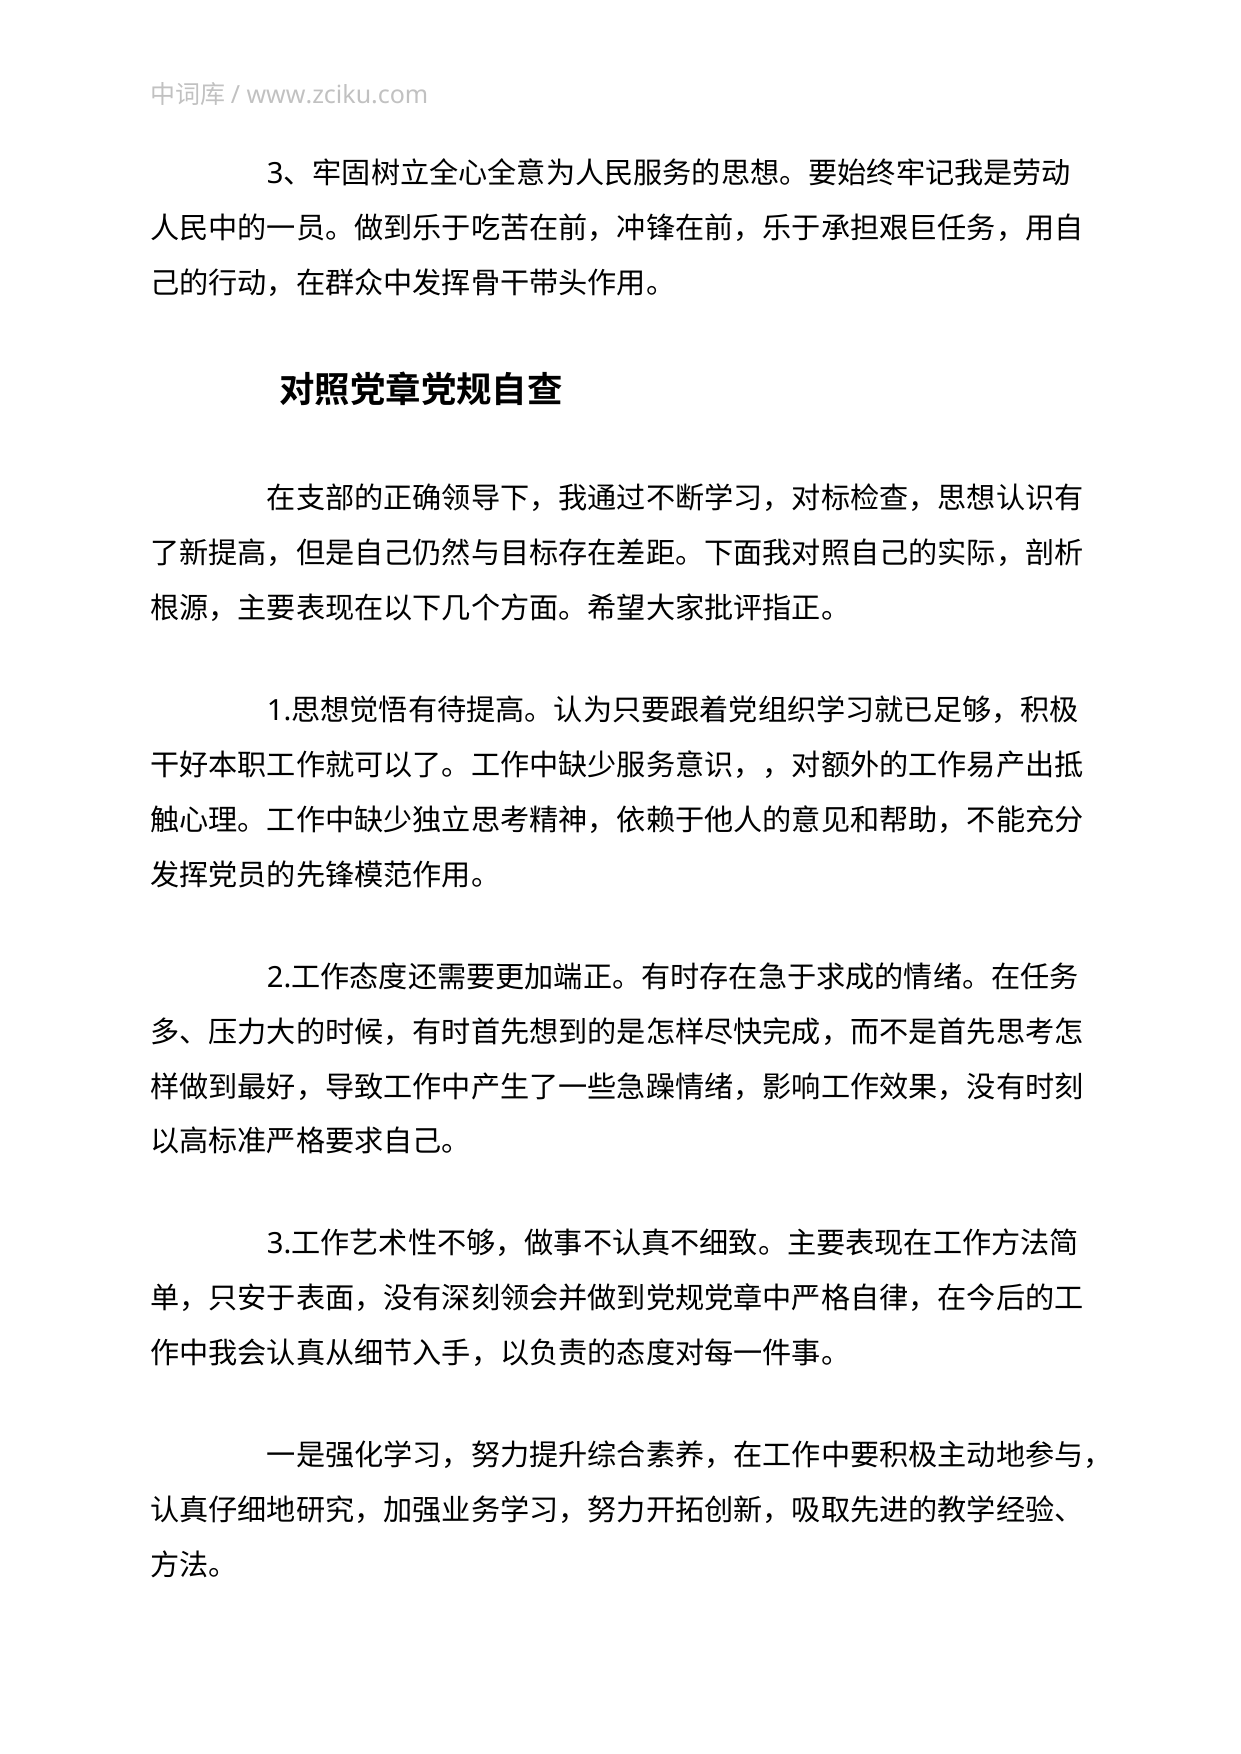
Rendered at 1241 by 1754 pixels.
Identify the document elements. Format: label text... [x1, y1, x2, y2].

text 3.工作艺术性不够，做事不认真不细致。主要表现在工作方法简单，只安于表面，没有深刻领会并做到党规党章中严格自律，在今后的工作中我会认真从细节入手，以负责的态度对每一件事。 [150, 1220, 1090, 1372]
text 一是强化学习，努力提升综合素养，在工作中要积极主动地参与，认真仔细地研究，加强业务学习，努力开拓创新，吸取先进的教学经验、方法。 [150, 1431, 1090, 1583]
text 2.工作态度还需要更加端正。有时存在急于求成的情绪。在任务多、压力大的时候，有时首先想到的是怎样尽快完成，而不是首先思考怎样做到最好，导致工作中产生了一些急躁情绪，影响工作效果，没有时刻以高标准严格要求自己。 [150, 953, 1090, 1160]
text 在支部的正确领导下，我通过不断学习，对标检查，思想认识有了新提高，但是自己仍然与目标存在差距。下面我对照自己的实际，剖析根源，主要表现在以下几个方面。希望大家批评指正。 [150, 475, 1090, 627]
text 1.思想觉悟有待提高。认为只要跟着党组织学习就已足够，积极干好本职工作就可以了。工作中缺少服务意识，，对额外的工作易产出抵触心理。工作中缺少独立思考精神，依赖于他人的意见和帮助，不能充分发挥党员的先锋模范作用。 [150, 687, 1090, 894]
text 对照党章党规自查 [150, 362, 1090, 413]
text 3、牢固树立全心全意为人民服务的思想。要始终牢记我是劳动人民中的一员。做到乐于吃苦在前，冲锋在前，乐于承担艰巨任务，用自己的行动，在群众中发挥骨干带头作用。 [150, 150, 1090, 302]
